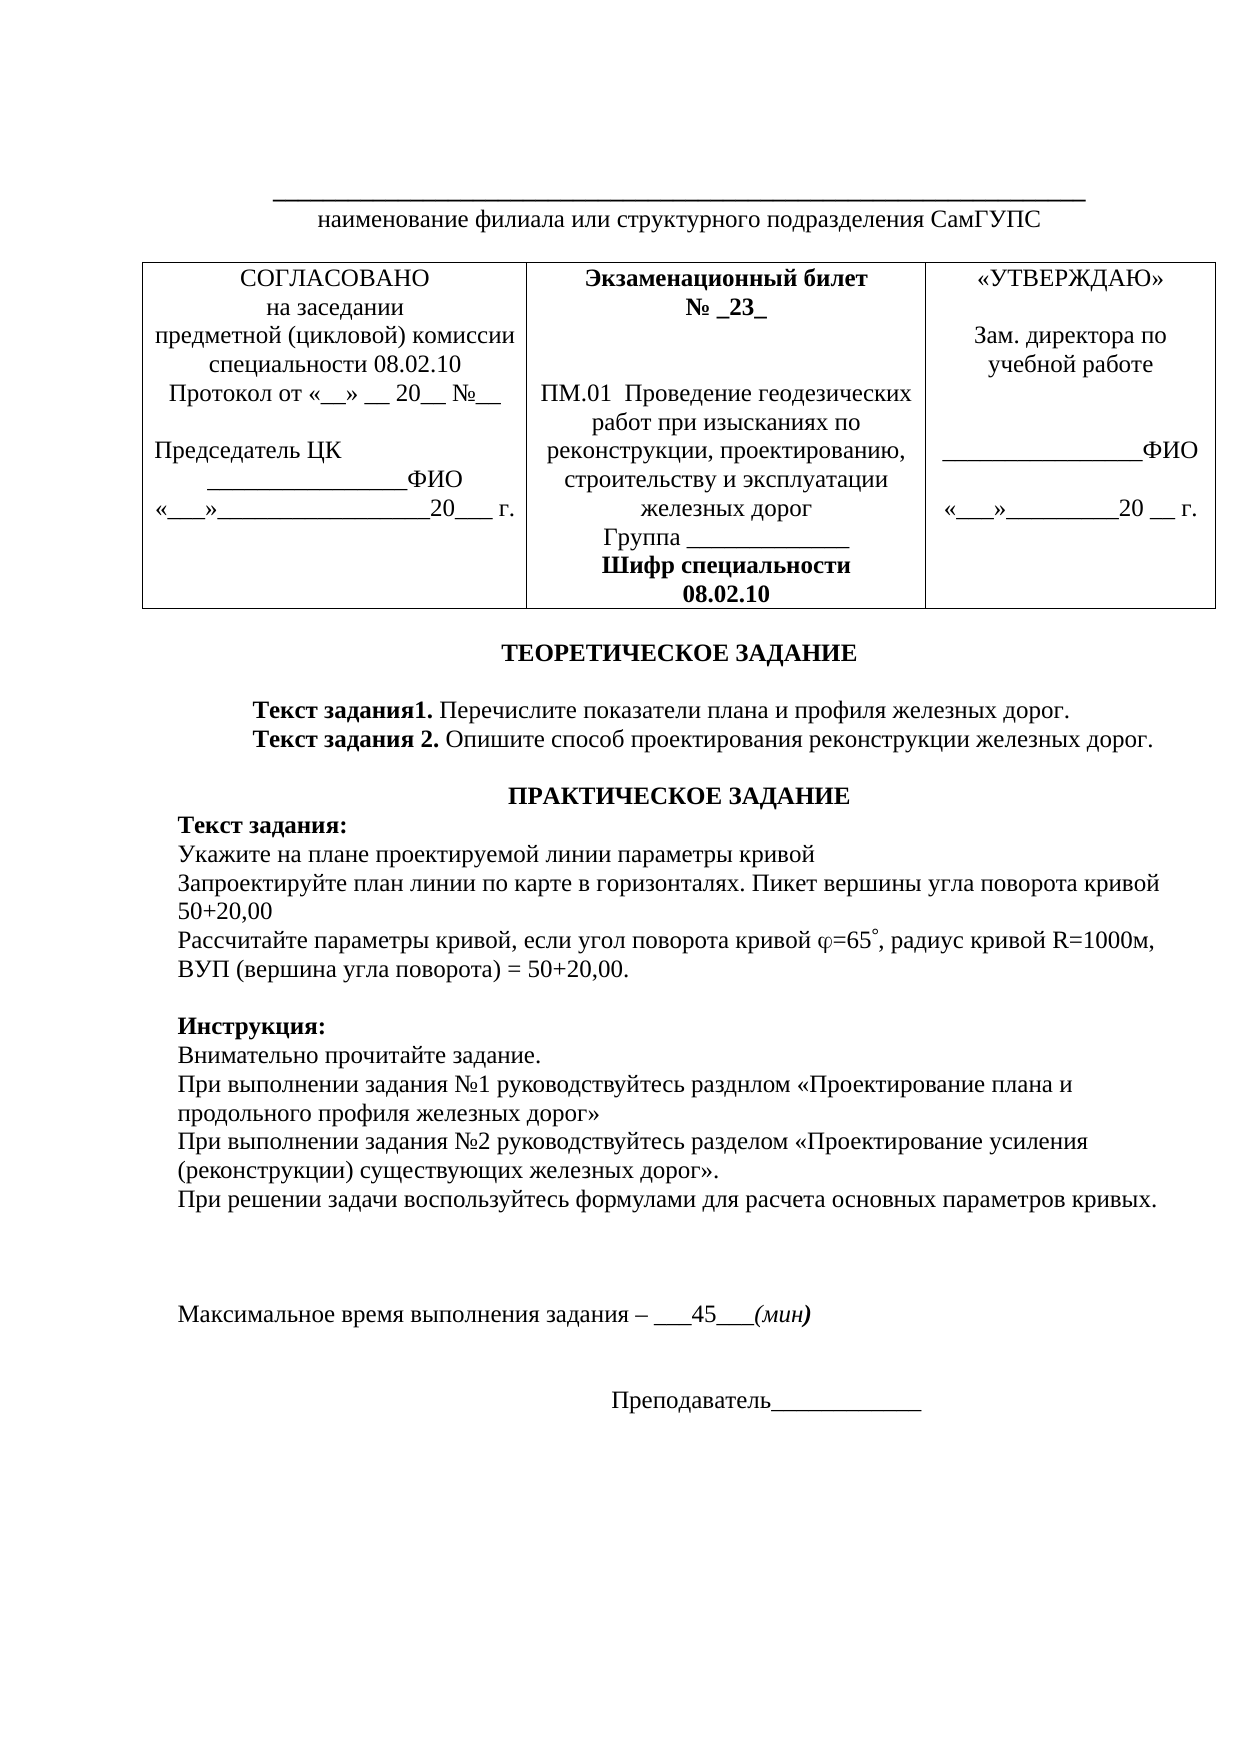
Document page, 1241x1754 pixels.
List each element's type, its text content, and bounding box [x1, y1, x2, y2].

subtitle Внимательно прочитайте задание. [177, 1040, 1181, 1069]
text Максимальное время выполнения задания – ___45___(мин) [177, 1299, 1181, 1328]
text Текст задания: [177, 810, 1181, 839]
text Текст задания1. Перечислите показатели плана и профиля железных дорог. [177, 695, 1181, 724]
subtitle Инструкция: [177, 1011, 1181, 1040]
text ПРАКТИЧЕСКОЕ ЗАДАНИЕ [177, 781, 1181, 810]
text Укажите на плане проектируемой линии параметры кривой [177, 839, 1181, 868]
table_header «УТВЕРЖДАЮ» Зам. директора по учебной работе ________________ФИО «___»_________20 __ г. [926, 263, 1215, 608]
text Запроектируйте план линии по карте в горизонталях. Пикет вершины угла поворота кривой 50+20,00 [177, 868, 1181, 925]
text _________________________________________________________________ [177, 176, 1181, 204]
subtitle При выполнении задания №2 руководствуйтесь разделом «Проектирование усиления (реконструкции) существующих железных дорог». [177, 1126, 1181, 1184]
text ТЕОРЕТИЧЕСКОЕ ЗАДАНИЕ [177, 638, 1181, 666]
subtitle При выполнении задания №1 руководствуйтесь разднлом «Проектирование плана и продольного профиля железных дорог» [177, 1069, 1181, 1126]
subtitle При решении задачи воспользуйтесь формулами для расчета основных параметров кривых. [177, 1184, 1181, 1213]
text Текст задания 2. Опишите способ проектирования реконструкции железных дорог. [177, 724, 1181, 753]
table_header СОГЛАСОВАНО на заседании предметной (цикловой) комиссии специальности 08.02.10 Протокол от «__» __ 20__ №__ Председатель ЦК ________________ФИО «___»_________________20___ г. [143, 263, 526, 608]
table_header Экзаменационный билет № _23_ ПМ.01 Проведение геодезических работ при изысканиях по реконструкции, проектированию, строительству и эксплуатации железных дорог Группа _____________ Шифр специальности 08.02.10 [527, 263, 925, 608]
text наименование филиала или структурного подразделения СамГУПС [177, 204, 1181, 233]
text Преподаватель____________ [177, 1385, 1181, 1414]
text Рассчитайте параметры кривой, если угол поворота кривой =65, радиус кривой R=1000м, ВУП (вершина угла поворота) = 50+20,00. [177, 925, 1181, 983]
